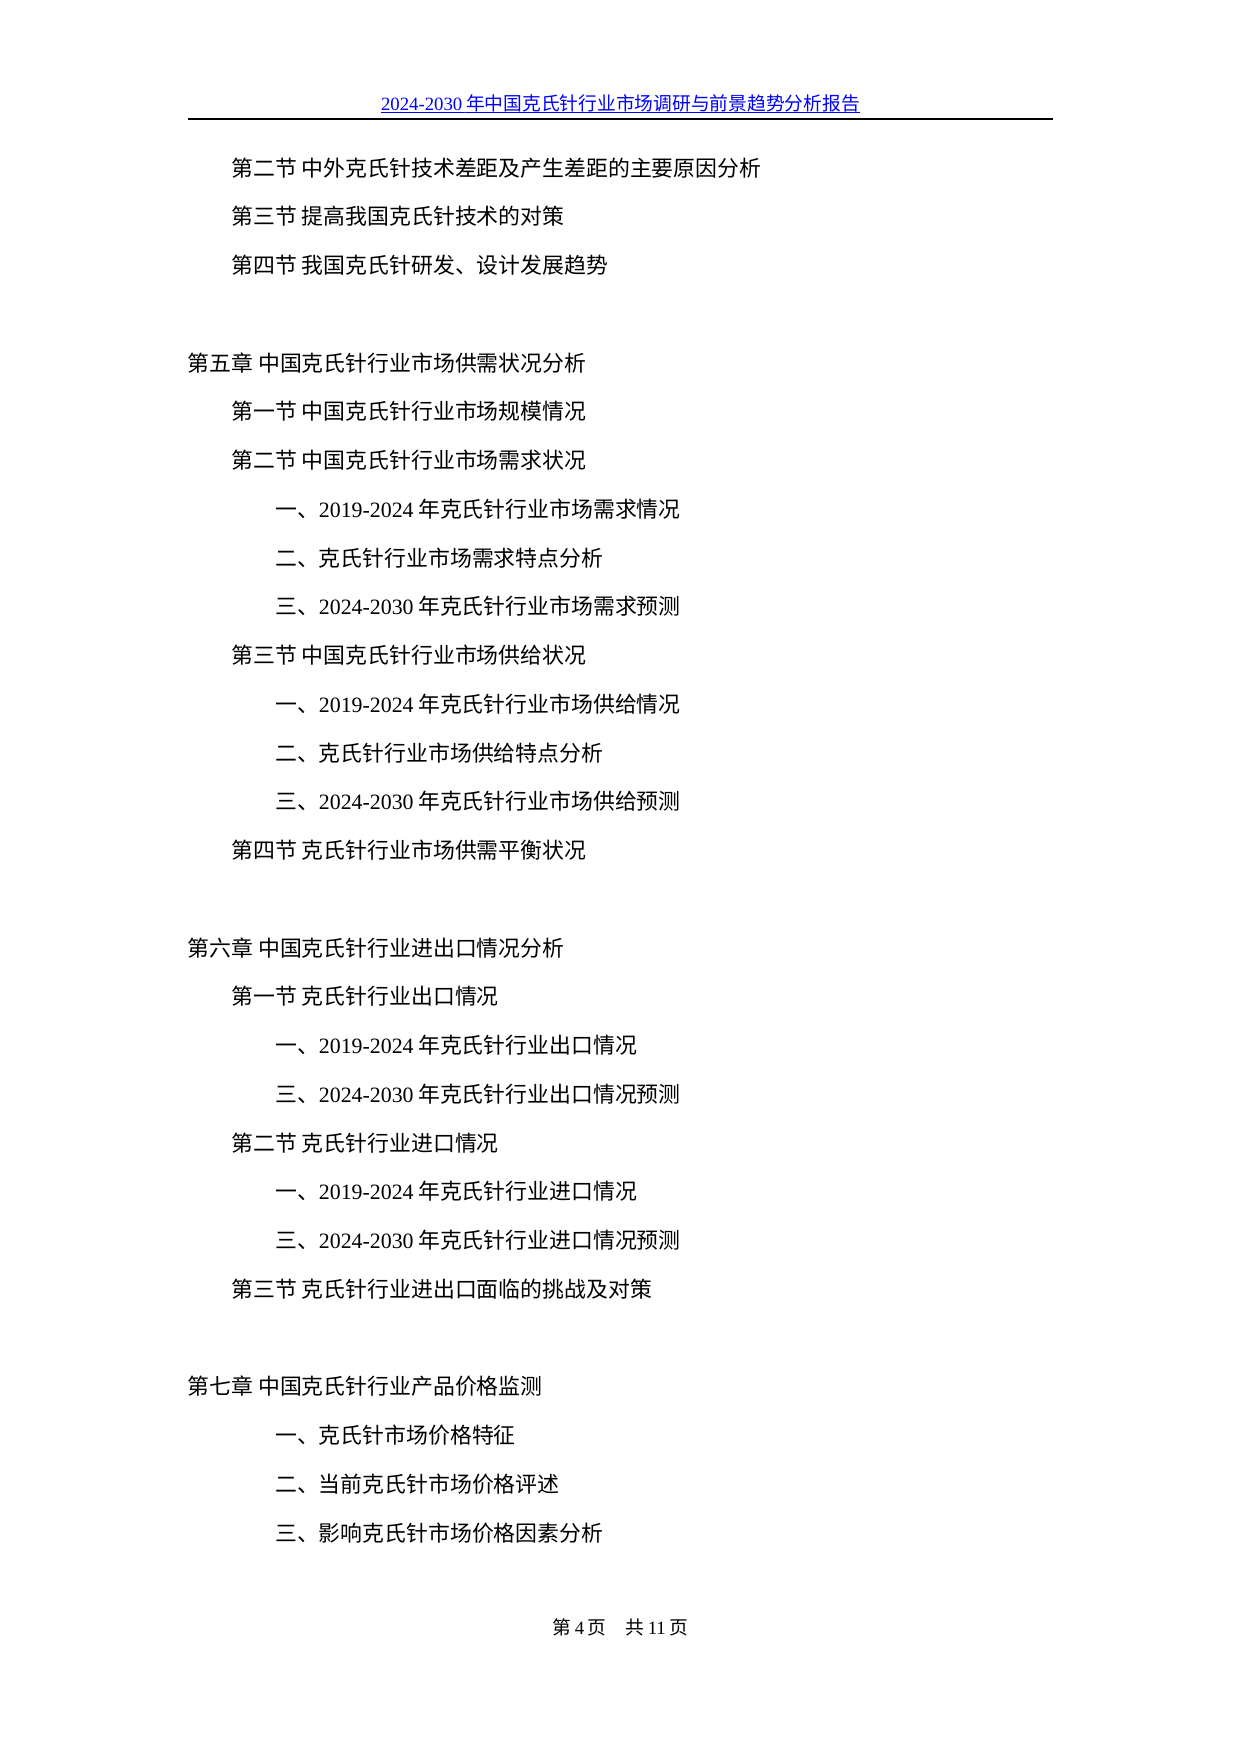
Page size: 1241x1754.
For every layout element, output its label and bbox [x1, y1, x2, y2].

text [187, 150, 1053, 1548]
